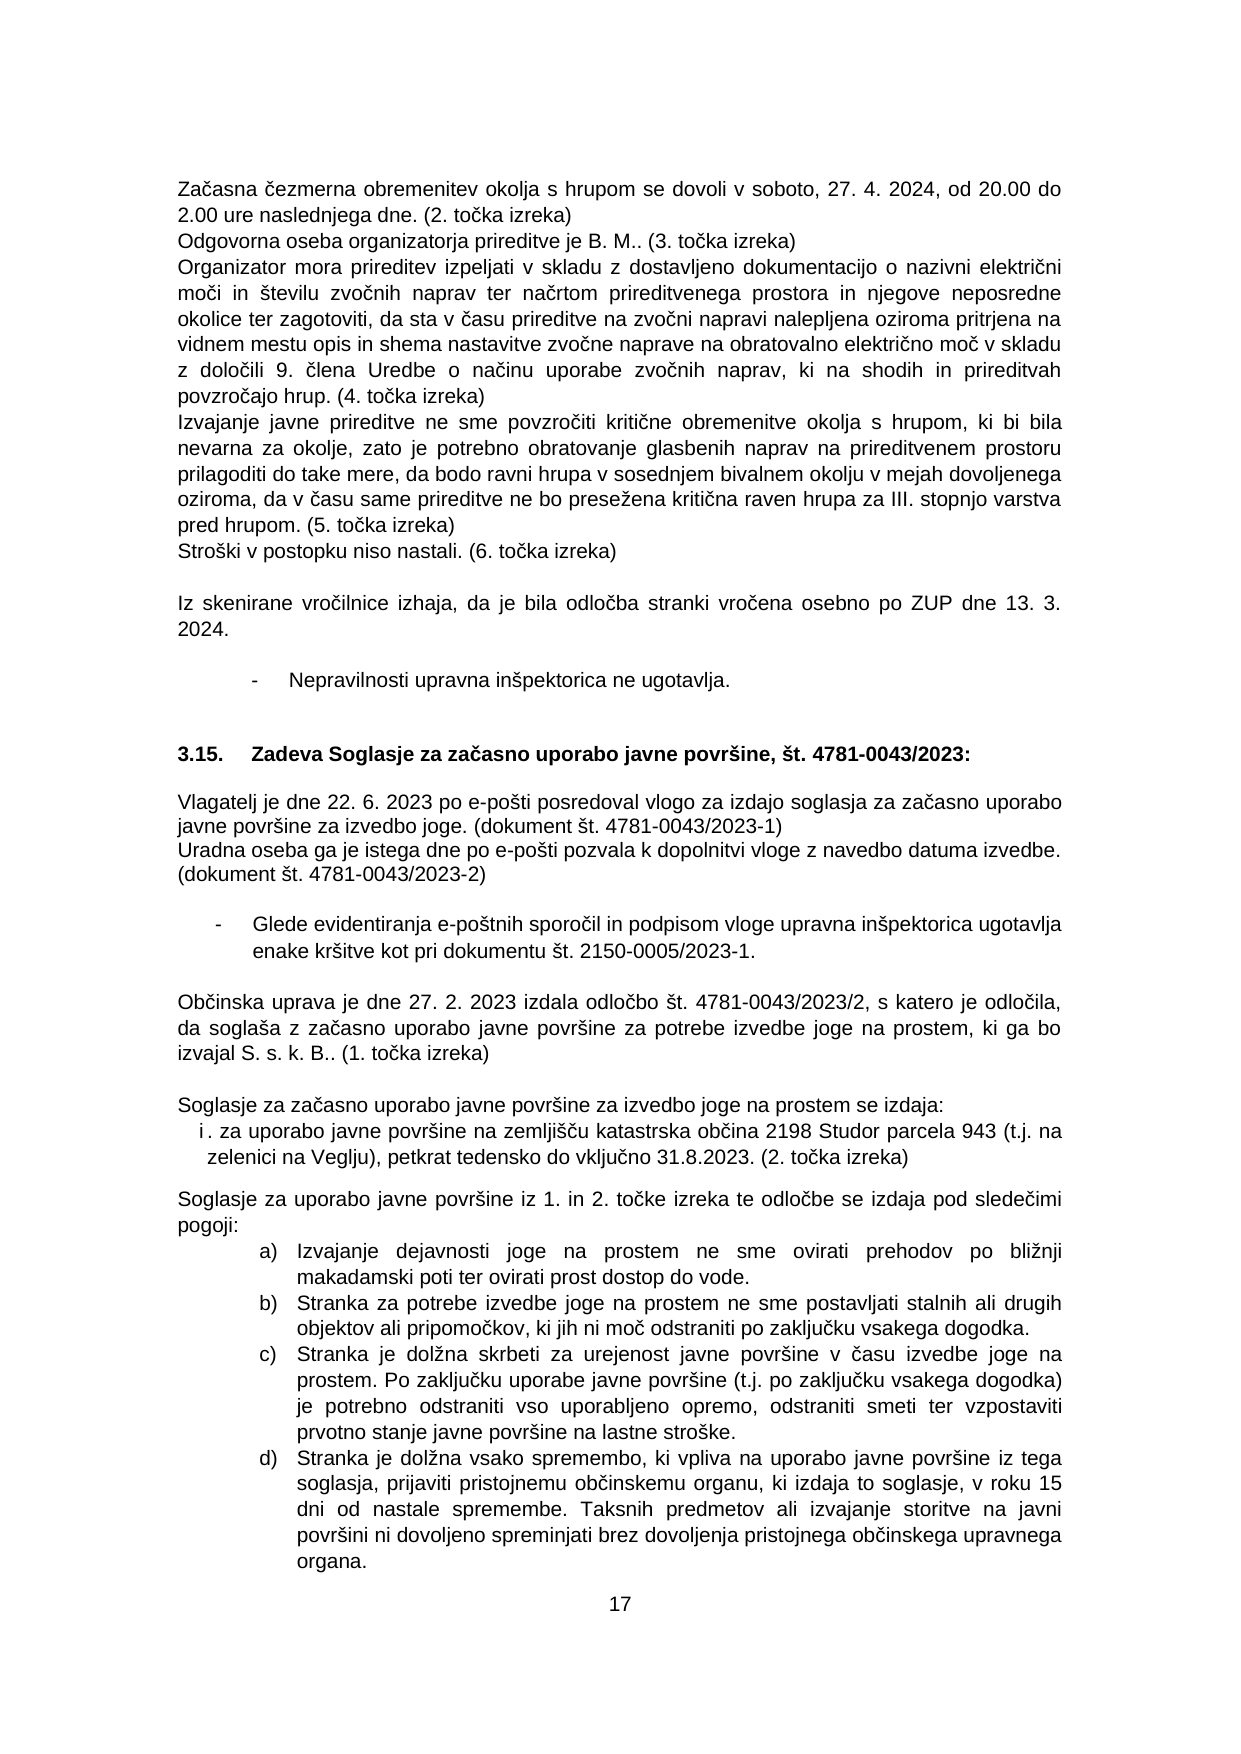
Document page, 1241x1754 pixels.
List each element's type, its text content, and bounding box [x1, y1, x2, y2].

text Organizator mora prireditev izpeljati v skladu z dostavljeno dokumentacijo o nazivni električni moči in številu zvočnih naprav ter načrtom prireditvenega prostora in njegove neposredne okolice ter zagotoviti, da sta v času prireditve na zvočni napravi nalepljena oziroma pritrjena na vidnem mestu opis in shema nastavitve zvočne naprave na obratovalno električno moč v skladu z določili 9. člena Uredbe o načinu uporabe zvočnih naprav, ki na shodih in prireditvah povzročajo hrup. (4. točka izreka) [177, 255, 1063, 408]
text Uradna oseba ga je istega dne po e-pošti pozvala k dopolnitvi vloge z navedbo datuma izvedbe. (dokument št. 4781-0043/2023-2) [177, 838, 1063, 886]
text Soglasje za začasno uporabo javne površine za izvedbo joge na prostem se izdaja: [177, 1093, 1063, 1117]
list Nepravilnosti upravna inšpektorica ne ugotavlja. [251, 668, 1063, 692]
text Iz skenirane vročilnice izhaja, da je bila odločba stranki vročena osebno po ZUP dne 13. 3. 2024. [177, 591, 1063, 640]
text Soglasje za uporabo javne površine iz 1. in 2. točke izreka te odločbe se izdaja pod sledečimi pogoji: [177, 1187, 1063, 1237]
list Izvajanje dejavnosti joge na prostem ne sme ovirati prehodov po bližnji makadamski poti ter ovirati prost dostop do vode. [259, 1239, 1063, 1288]
text Odgovorna oseba organizatorja prireditve je B. M.. (3. točka izreka) [177, 229, 1063, 253]
list Glede evidentiranja e-poštnih sporočil in podpisom vloge upravna inšpektorica ugotavlja enake kršitve kot pri dokumentu št. 2150-0005/2023-1. [215, 909, 1063, 964]
text Vlagatelj je dne 22. 6. 2023 po e-pošti posredoval vlogo za izdajo soglasja za začasno uporabo javne površine za izvedbo joge. (dokument št. 4781-0043/2023-1) [177, 790, 1063, 838]
list Stranka je dolžna vsako spremembo, ki vpliva na uporabo javne površine iz tega soglasja, prijaviti pristojnemu občinskemu organu, ki izdaja to soglasje, v roku 15 dni od nastale spremembe. Taksnih predmetov ali izvajanje storitve na javni površini ni dovoljeno spreminjati brez dovoljenja pristojnega občinskega upravnega organa. [259, 1445, 1063, 1573]
list Stranka je dolžna skrbeti za urejenost javne površine v času izvedbe joge na prostem. Po zaključku uporabe javne površine (t.j. po zaključku vsakega dogodka) je potrebno odstraniti vso uporabljeno opremo, odstraniti smeti ter vzpostaviti prvotno stanje javne površine na lastne stroške. [259, 1342, 1063, 1443]
list Zadeva Soglasje za začasno uporabo javne površine, št. 4781-0043/2023: [177, 742, 1063, 766]
list Stranka za potrebe izvedbe joge na prostem ne sme postavljati stalnih ali drugih objektov ali pripomočkov, ki jih ni moč odstraniti po zaključku vsakega dogodka. [259, 1290, 1063, 1340]
text Začasna čezmerna obremenitev okolja s hrupom se dovoli v soboto, 27. 4. 2024, od 20.00 do 2.00 ure naslednjega dne. (2. točka izreka) [177, 177, 1063, 227]
list . za uporabo javne površine na zemljišču katastrska občina 2198 Studor parcela 943 (t.j. na zelenici na Veglju), petkrat tedensko do vključno 31.8.2023. (2. točka izreka) [199, 1119, 1063, 1168]
text Stroški v postopku niso nastali. (6. točka izreka) [177, 539, 1063, 563]
text Izvajanje javne prireditve ne sme povzročiti kritične obremenitve okolja s hrupom, ki bi bila nevarna za okolje, zato je potrebno obratovanje glasbenih naprav na prireditvenem prostoru prilagoditi do take mere, da bodo ravni hrupa v sosednjem bivalnem okolju v mejah dovoljenega oziroma, da v času same prireditve ne bo presežena kritična raven hrupa za III. stopnjo varstva pred hrupom. (5. točka izreka) [177, 410, 1063, 537]
text Občinska uprava je dne 27. 2. 2023 izdala odločbo št. 4781-0043/2023/2, s katero je odločila, da soglaša z začasno uporabo javne površine za potrebe izvedbe joge na prostem, ki ga bo izvajal S. s. k. B.. (1. točka izreka) [177, 989, 1063, 1065]
